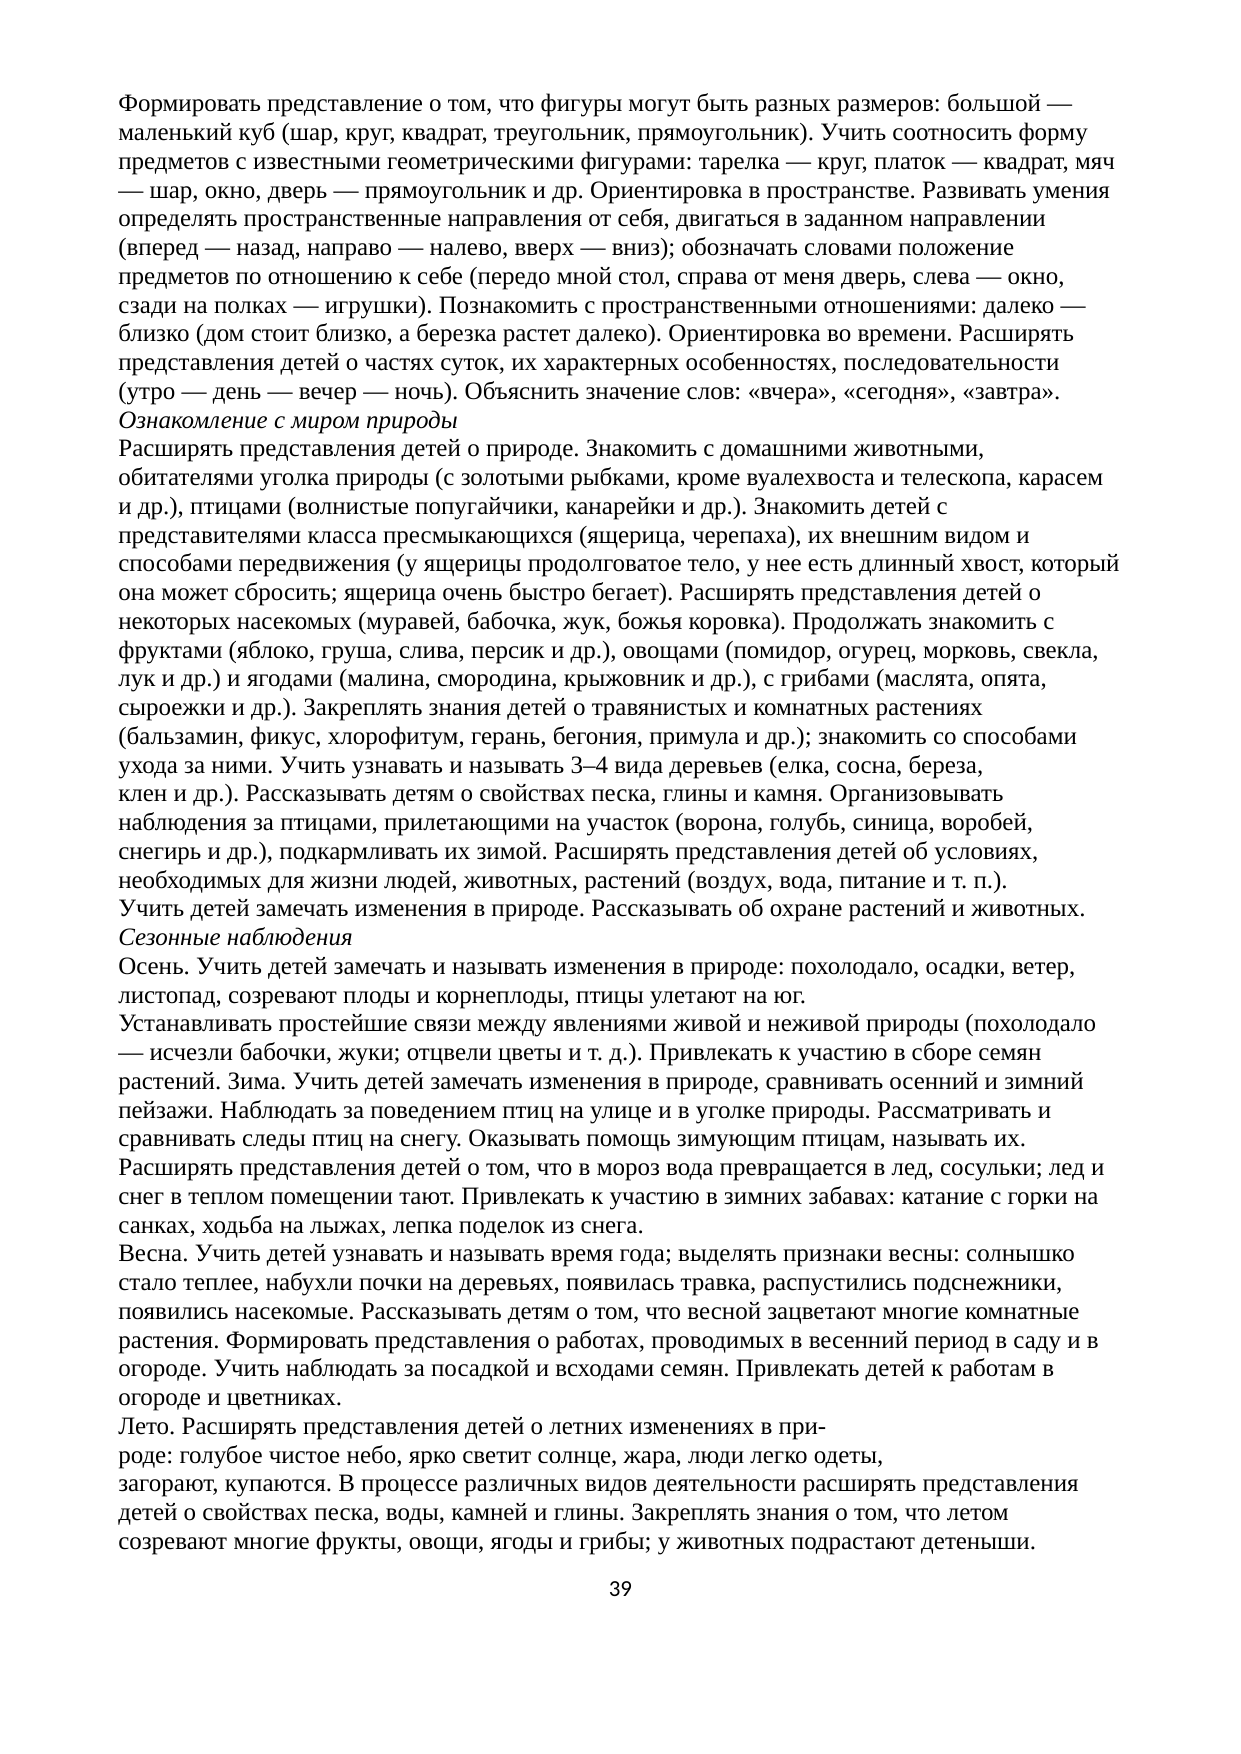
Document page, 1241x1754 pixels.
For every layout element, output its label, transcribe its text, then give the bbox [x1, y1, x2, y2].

text Сезонные наблюдения [118, 922, 1122, 951]
text загорают, купаются. В процессе различных видов деятельности расширять представления [118, 1468, 1122, 1497]
text клен и др.). Рассказывать детям о свойствах песка, глины и камня. Организовывать наблюдения за птицами, прилетающими на участок (ворона, голубь, синица, воробей, снегирь и др.), подкармливать их зимой. Расширять представления детей об условиях, необходимых для жизни людей, животных, растений (воздух, вода, питание и т. п.). [118, 778, 1122, 893]
text (бальзамин, фикус, хлорофитум, герань, бегония, примула и др.); знакомить со способами ухода за ними. Учить узнавать и называть 3–4 вида деревьев (елка, сосна, береза, [118, 721, 1122, 778]
text Устанавливать простейшие связи между явлениями живой и неживой природы (похолодало — исчезли бабочки, жуки; отцвели цветы и т. д.). Привлекать к участию в сборе семян растений. Зима. Учить детей замечать изменения в природе, сравнивать осенний и зимний пейзажи. Наблюдать за поведением птиц на улице и в уголке природы. Рассматривать и сравнивать следы птиц на снегу. Оказывать помощь зимующим птицам, называть их. [118, 1008, 1122, 1152]
text Осень. Учить детей замечать и называть изменения в природе: похолодало, осадки, ветер, листопад, созревают плоды и корнеплоды, птицы улетают на юг. [118, 951, 1122, 1008]
text Расширять представления детей о природе. Знакомить с домашними животными, обитателями уголка природы (с золотыми рыбками, кроме вуалехвоста и телескопа, карасем и др.), птицами (волнистые попугайчики, канарейки и др.). Знакомить детей с представителями класса пресмыкающихся (ящерица, черепаха), их внешним видом и способами передвижения (у ящерицы продолговатое тело, у нее есть длинный хвост, который она может сбросить; ящерица очень быстро бегает). Расширять представления детей о некоторых насекомых (муравей, бабочка, жук, божья коровка). Продолжать знакомить с фруктами (яблоко, груша, слива, персик и др.), овощами (помидор, огурец, морковь, свекла, лук и др.) и ягодами (малина, смородина, крыжовник и др.), с грибами (маслята, опята, сыроежки и др.). Закреплять знания детей о травянистых и комнатных растениях [118, 433, 1122, 721]
text Ознакомление с миром природы [118, 405, 1122, 433]
text Расширять представления детей о том, что в мороз вода превращается в лед, сосульки; лед и снег в теплом помещении тают. Привлекать к участию в зимних забавах: катание с горки на санках, ходьба на лыжах, лепка поделок из снега. [118, 1152, 1122, 1238]
text Формировать представление о том, что фигуры могут быть разных размеров: большой — маленький куб (шар, круг, квадрат, треугольник, прямоугольник). Учить соотносить форму предметов с известными геометрическими фигурами: тарелка — круг, платок — квадрат, мяч — шар, окно, дверь — прямоугольник и др. Ориентировка в пространстве. Развивать умения определять пространственные направления от себя, двигаться в заданном направлении [118, 88, 1122, 232]
text роде: голубое чистое небо, ярко светит солнце, жара, люди легко одеты, [118, 1440, 1122, 1468]
text (вперед — назад, направо — налево, вверх — вниз); обозначать словами положение предметов по отношению к себе (передо мной стол, справа от меня дверь, слева — окно, сзади на полках — игрушки). Познакомить с пространственными отношениями: далеко — близко (дом стоит близко, а березка растет далеко). Ориентировка во времени. Расширять представления детей о частях суток, их характерных особенностях, последовательности (утро — день — вечер — ночь). Объяснить значение слов: «вчера», «сегодня», «завтра». [118, 232, 1122, 405]
text Лето. Расширять представления детей о летних изменениях в при- [118, 1411, 1122, 1440]
text Весна. Учить детей узнавать и называть время года; выделять признаки весны: солнышко стало теплее, набухли почки на деревьях, появилась травка, распустились подснежники, появились насекомые. Рассказывать детям о том, что весной зацветают многие комнатные растения. Формировать представления о работах, проводимых в весенний период в саду и в огороде. Учить наблюдать за посадкой и всходами семян. Привлекать детей к работам в огороде и цветниках. [118, 1238, 1122, 1411]
text Учить детей замечать изменения в природе. Рассказывать об охране растений и животных. [118, 893, 1122, 922]
text детей о свойствах песка, воды, камней и глины. Закреплять знания о том, что летом созревают многие фрукты, овощи, ягоды и грибы; у животных подрастают детеныши. [118, 1497, 1122, 1555]
